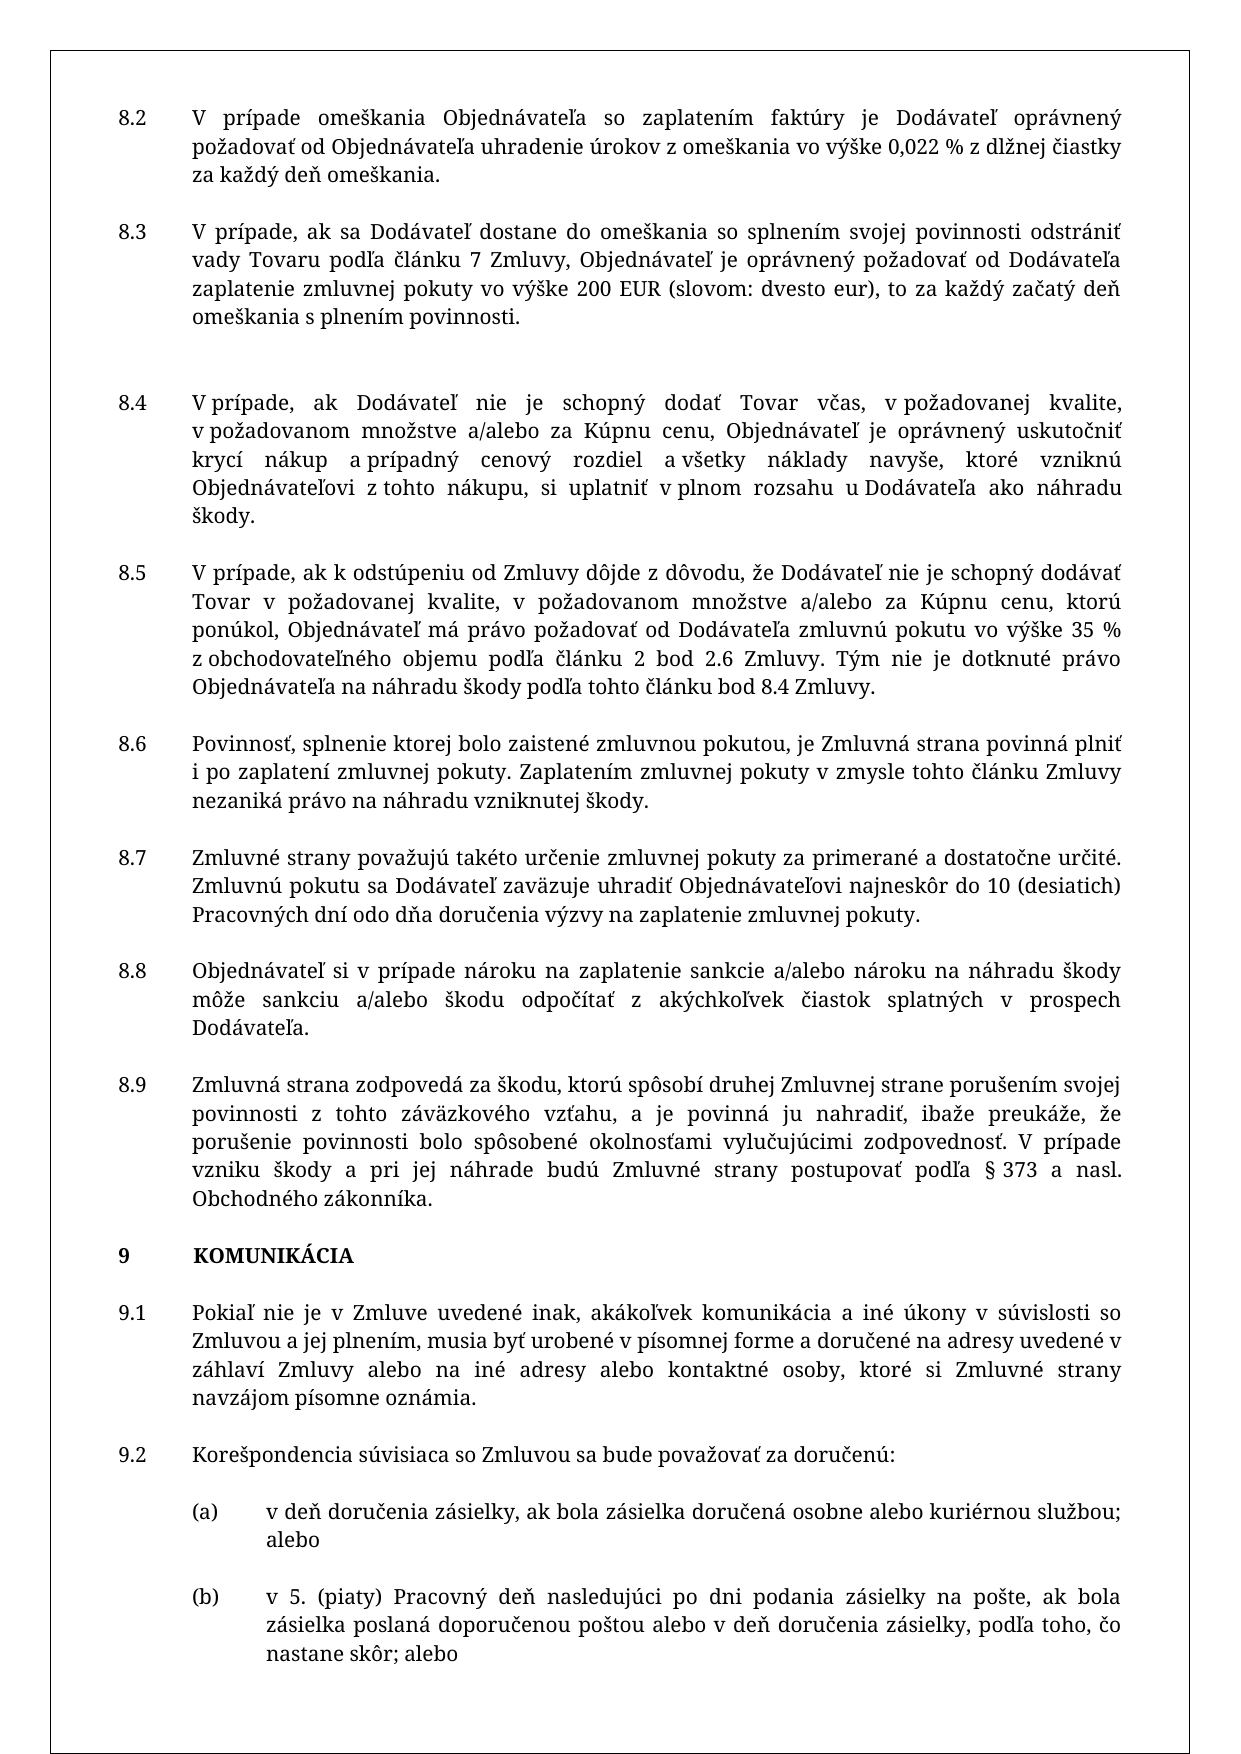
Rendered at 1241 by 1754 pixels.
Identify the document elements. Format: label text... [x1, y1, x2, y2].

list Objednávateľ si v prípade nároku na zaplatenie sankcie a/alebo nároku na náhradu škody môže sankciu a/alebo škodu odpočítať z akýchkoľvek čiastok splatných v prospech Dodávateľa. [118, 957, 1122, 1042]
list V prípade, ak k odstúpeniu od Zmluvy dôjde z dôvodu, že Dodávateľ nie je schopný dodávať Tovar v požadovanej kvalite, v požadovanom množstve a/alebo za Kúpnu cenu, ktorú ponúkol, Objednávateľ má právo požadovať od Dodávateľa zmluvnú pokutu vo výške 35 % z obchodovateľného objemu podľa článku 2 bod 2.6 Zmluvy. Tým nie je dotknuté právo Objednávateľa na náhradu škody podľa tohto článku bod 8.4 Zmluvy. [118, 558, 1122, 701]
list Zmluvné strany považujú takéto určenie zmluvnej pokuty za primerané a dostatočne určité. Zmluvnú pokutu sa Dodávateľ zaväzuje uhradiť Objednávateľovi najneskôr do 10 (desiatich) Pracovných dní odo dňa doručenia výzvy na zaplatenie zmluvnej pokuty. [118, 843, 1122, 928]
list V prípade, ak sa Dodávateľ dostane do omeškania so splnením svojej povinnosti odstrániť vady Tovaru podľa článku 7 Zmluvy, Objednávateľ je oprávnený požadovať od Dodávateľa zaplatenie zmluvnej pokuty vo výške 200 EUR (slovom: dvesto eur), to za každý začatý deň omeškania s plnením povinnosti. [118, 217, 1122, 331]
list Korešpondencia súvisiaca so Zmluvou sa bude považovať za doručenú: [118, 1440, 1122, 1468]
list v deň doručenia zásielky, ak bola zásielka doručená osobne alebo kuriérnou službou; alebo [192, 1497, 1122, 1554]
list V prípade, ak Dodávateľ nie je schopný dodať Tovar včas, v požadovanej kvalite, v požadovanom množstve a/alebo za Kúpnu cenu, Objednávateľ je oprávnený uskutočniť krycí nákup a prípadný cenový rozdiel a všetky náklady navyše, ktoré vzniknú Objednávateľovi z tohto nákupu, si uplatniť v plnom rozsahu u Dodávateľa ako náhradu škody. [118, 388, 1122, 530]
list V prípade omeškania Objednávateľa so zaplatením faktúry je Dodávateľ oprávnený požadovať od Objednávateľa uhradenie úrokov z omeškania vo výške 0,022 % z dlžnej čiastky za každý deň omeškania. [118, 103, 1122, 189]
list KOMUNIKÁCIA [118, 1241, 1122, 1269]
list v 5. (piaty) Pracovný deň nasledujúci po dni podania zásielky na pošte, ak bola zásielka poslaná doporučenou poštou alebo v deň doručenia zásielky, podľa toho, čo nastane skôr; alebo [192, 1582, 1122, 1667]
list Povinnosť, splnenie ktorej bolo zaistené zmluvnou pokutou, je Zmluvná strana povinná plniť i po zaplatení zmluvnej pokuty. Zaplatením zmluvnej pokuty v zmysle tohto článku Zmluvy nezaniká právo na náhradu vzniknutej škody. [118, 729, 1122, 814]
list Zmluvná strana zodpovedá za škodu, ktorú spôsobí druhej Zmluvnej strane porušením svojej povinnosti z tohto záväzkového vzťahu, a je povinná ju nahradiť, ibaže preukáže, že porušenie povinnosti bolo spôsobené okolnosťami vylučujúcimi zodpovednosť. V prípade vzniku škody a pri jej náhrade budú Zmluvné strany postupovať podľa § 373 a nasl. Obchodného zákonníka. [118, 1070, 1122, 1212]
list Pokiaľ nie je v Zmluve uvedené inak, akákoľvek komunikácia a iné úkony v súvislosti so Zmluvou a jej plnením, musia byť urobené v písomnej forme a doručené na adresy uvedené v záhlaví Zmluvy alebo na iné adresy alebo kontaktné osoby, ktoré si Zmluvné strany navzájom písomne oznámia. [118, 1298, 1122, 1412]
